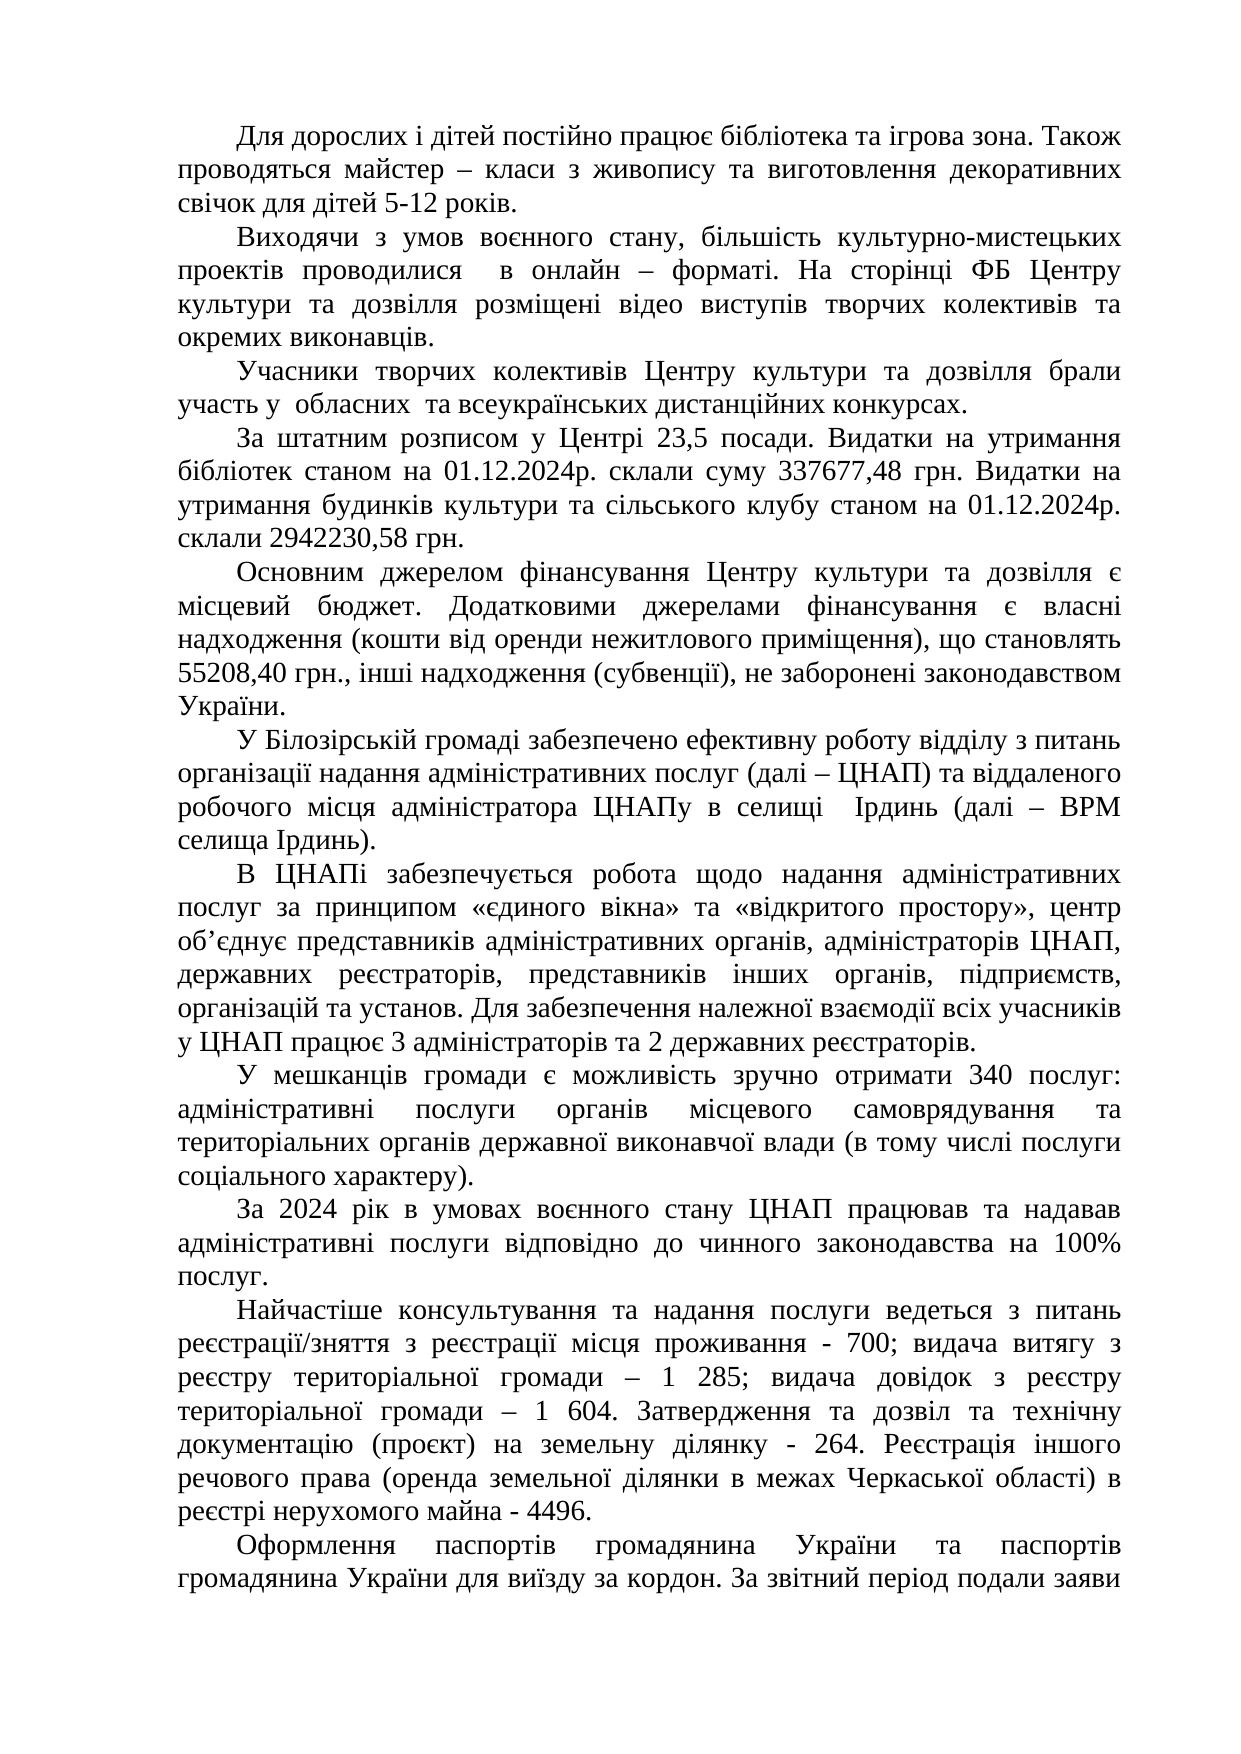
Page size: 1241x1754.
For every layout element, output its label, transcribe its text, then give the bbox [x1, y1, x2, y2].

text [177, 1527, 1122, 1594]
text В ЦНАПі забезпечується робота щодо надання адміністративних послуг за принципом «єдиного вікна» та «відкритого простору», центр об’єднує представників адміністративних органів, адміністраторів ЦНАП, державних реєстраторів, представників інших органів, підприємств, організацій та установ. Для забезпечення належної взаємодії всіх учасників у ЦНАП працює 3 адміністраторів та 2 державних реєстраторів. [177, 856, 1122, 1057]
text Основним джерелом фінансування Центру культури та дозвілля є місцевий бюджет. Додатковими джерелами фінансування є власні надходження (кошти від оренди нежитлового приміщення), що становлять 55208,40 грн., інші надходження (субвенції), не заборонені законодавством України. [177, 554, 1122, 722]
text Найчастіше консультування та надання послуги ведеться з питань реєстрації/зняття з реєстрації місця проживання - 700; видача витягу з реєстру територіальної громади – 1 285; видача довідок з реєстру територіальної громади – 1 604. Затвердження та дозвіл та технічну документацію (проєкт) на земельну ділянку - 264. Реєстрація іншого речового права (оренда земельної ділянки в межах Черкаської області) в реєстрі нерухомого майна - 4496. [177, 1292, 1122, 1527]
text Для дорослих і дітей постійно працює бібліотека та ігрова зона. Також проводяться майстер – класи з живопису та виготовлення декоративних свічок для дітей 5-12 років. [177, 118, 1122, 219]
text Виходячи з умов воєнного стану, більшість культурно-мистецьких проектів проводилися в онлайн – форматі. На сторінці ФБ Центру культури та дозвілля розміщені відео виступів творчих колективів та окремих виконавців. [177, 219, 1122, 353]
text У Білозірській громаді забезпечено ефективну роботу відділу з питань організації надання адміністративних послуг (далі – ЦНАП) та віддаленого робочого місця адміністратора ЦНАПу в селищі Ірдинь (далі – ВРМ селища Ірдинь). [177, 722, 1122, 856]
text Учасники творчих колективів Центру культури та дозвілля брали участь у обласних та всеукраїнських дистанційних конкурсах. [177, 353, 1122, 420]
text У мешканців громади є можливість зручно отримати 340 послуг: адміністративні послуги органів місцевого самоврядування та територіальних органів державної виконавчої влади (в тому числі послуги соціального характеру). [177, 1057, 1122, 1191]
text За 2024 рік в умовах воєнного стану ЦНАП працював та надавав адміністративні послуги відповідно до чинного законодавства на 100% послуг. [177, 1191, 1122, 1292]
text За штатним розписом у Центрі 23,5 посади. Видатки на утримання бібліотек станом на 01.12.2024р. склали суму 337677,48 грн. Видатки на утримання будинків культури та сільського клубу станом на 01.12.2024р. склали 2942230,58 грн. [177, 420, 1122, 554]
